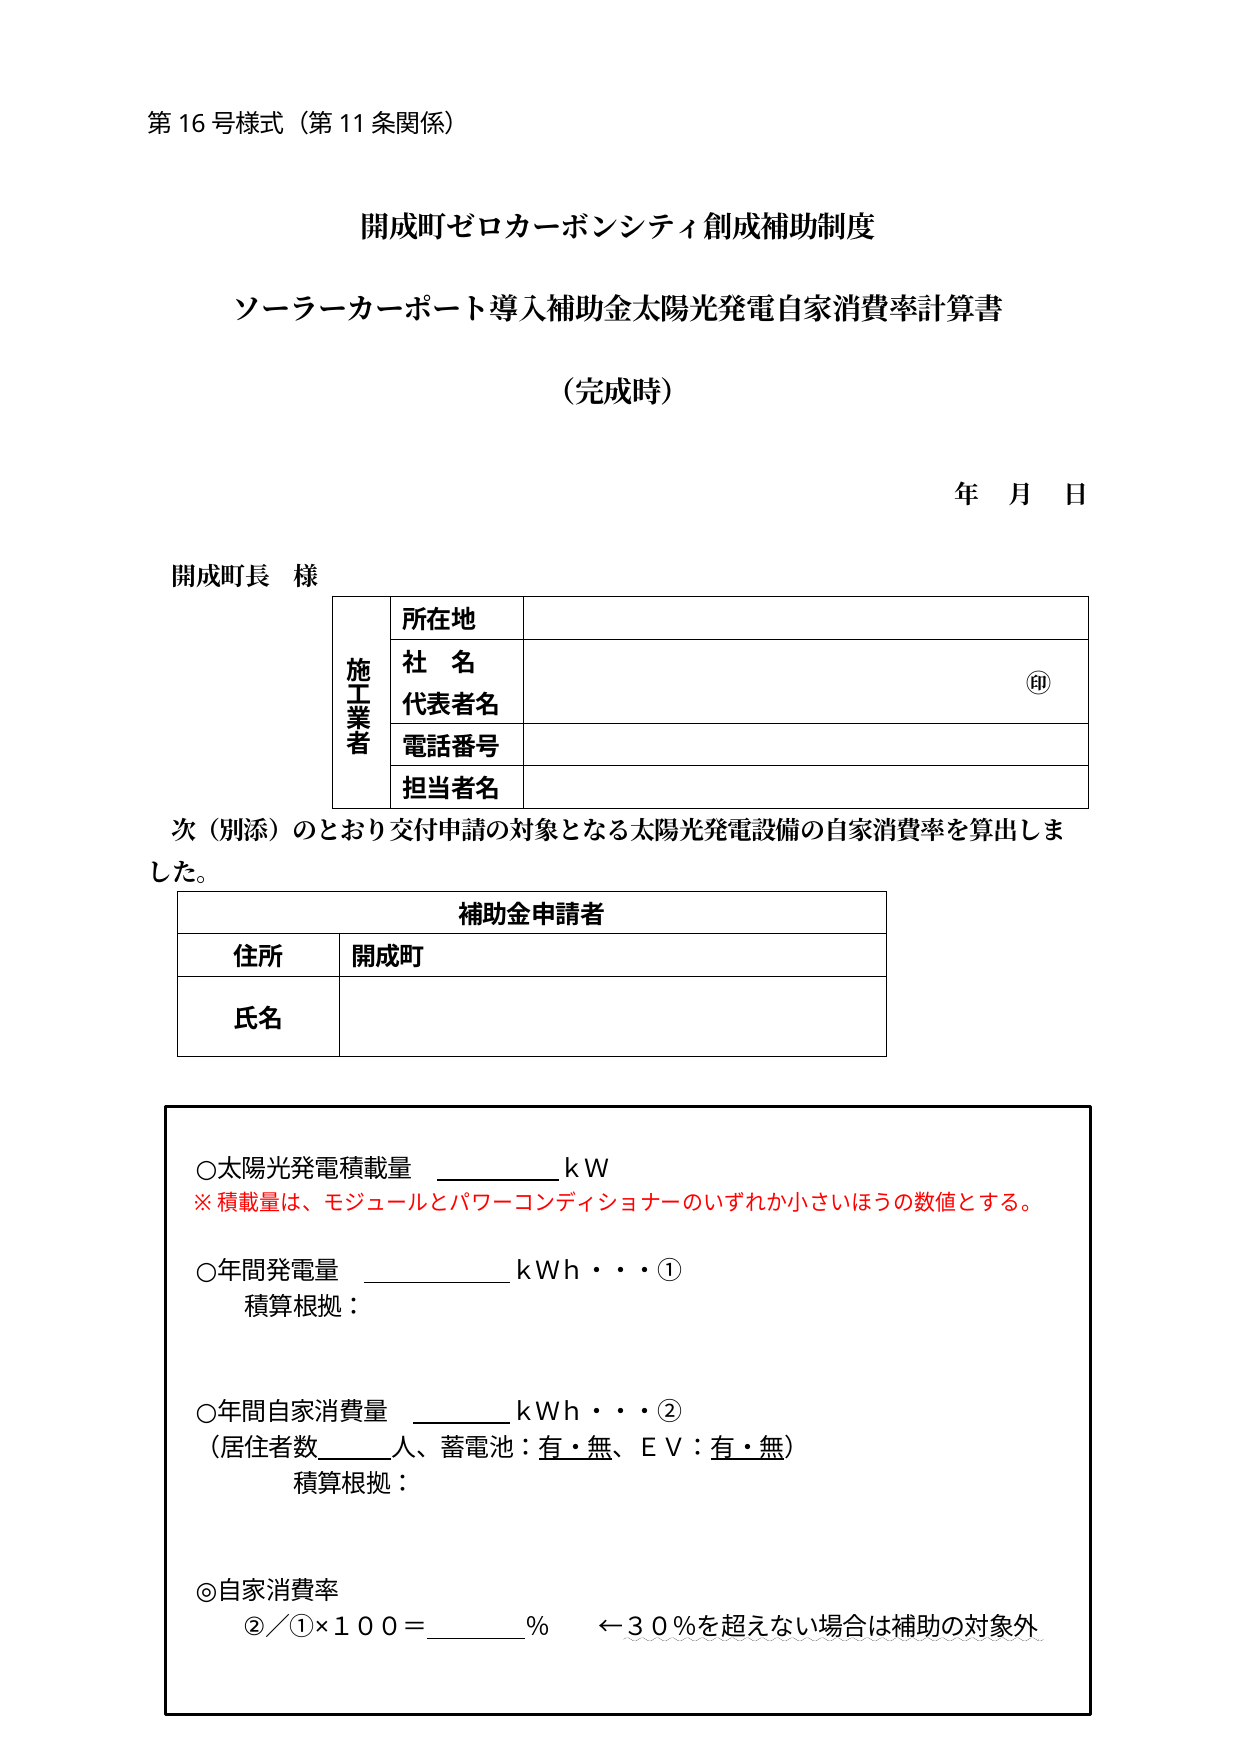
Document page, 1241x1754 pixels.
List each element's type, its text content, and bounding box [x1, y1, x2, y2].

table_cell 電話番号 [391, 724, 523, 765]
table_cell [524, 724, 1088, 765]
table_cell 氏名 [178, 977, 339, 1056]
table_cell 担当者名 [391, 766, 523, 807]
text 年 月 日 [148, 472, 1088, 513]
table_cell 住所 [178, 934, 339, 976]
table_cell 開成町 [340, 934, 886, 976]
text （完成時） [148, 348, 1088, 431]
table_header [524, 597, 1088, 639]
table_header 施工業者 [333, 597, 390, 807]
text 次（別添）のとおり交付申請の対象となる太陽光発電設備の自家消費率を算出しました。 [148, 808, 1088, 891]
table_cell [524, 766, 1088, 807]
table_cell 社 名 代表者名 [391, 640, 523, 723]
text 第16号様式（第11条関係） [148, 101, 1088, 142]
text 開成町長 様 [148, 554, 1088, 596]
table_cell [340, 977, 886, 1056]
text 開成町ゼロカーボンシティ創成補助制度 [148, 183, 1088, 266]
table_header 所在地 [391, 597, 523, 639]
text ソーラーカーポート導入補助金太陽光発電自家消費率計算書 [148, 266, 1088, 348]
table_header 補助金申請者 [178, 892, 886, 933]
table_cell ㊞ [524, 640, 1088, 723]
